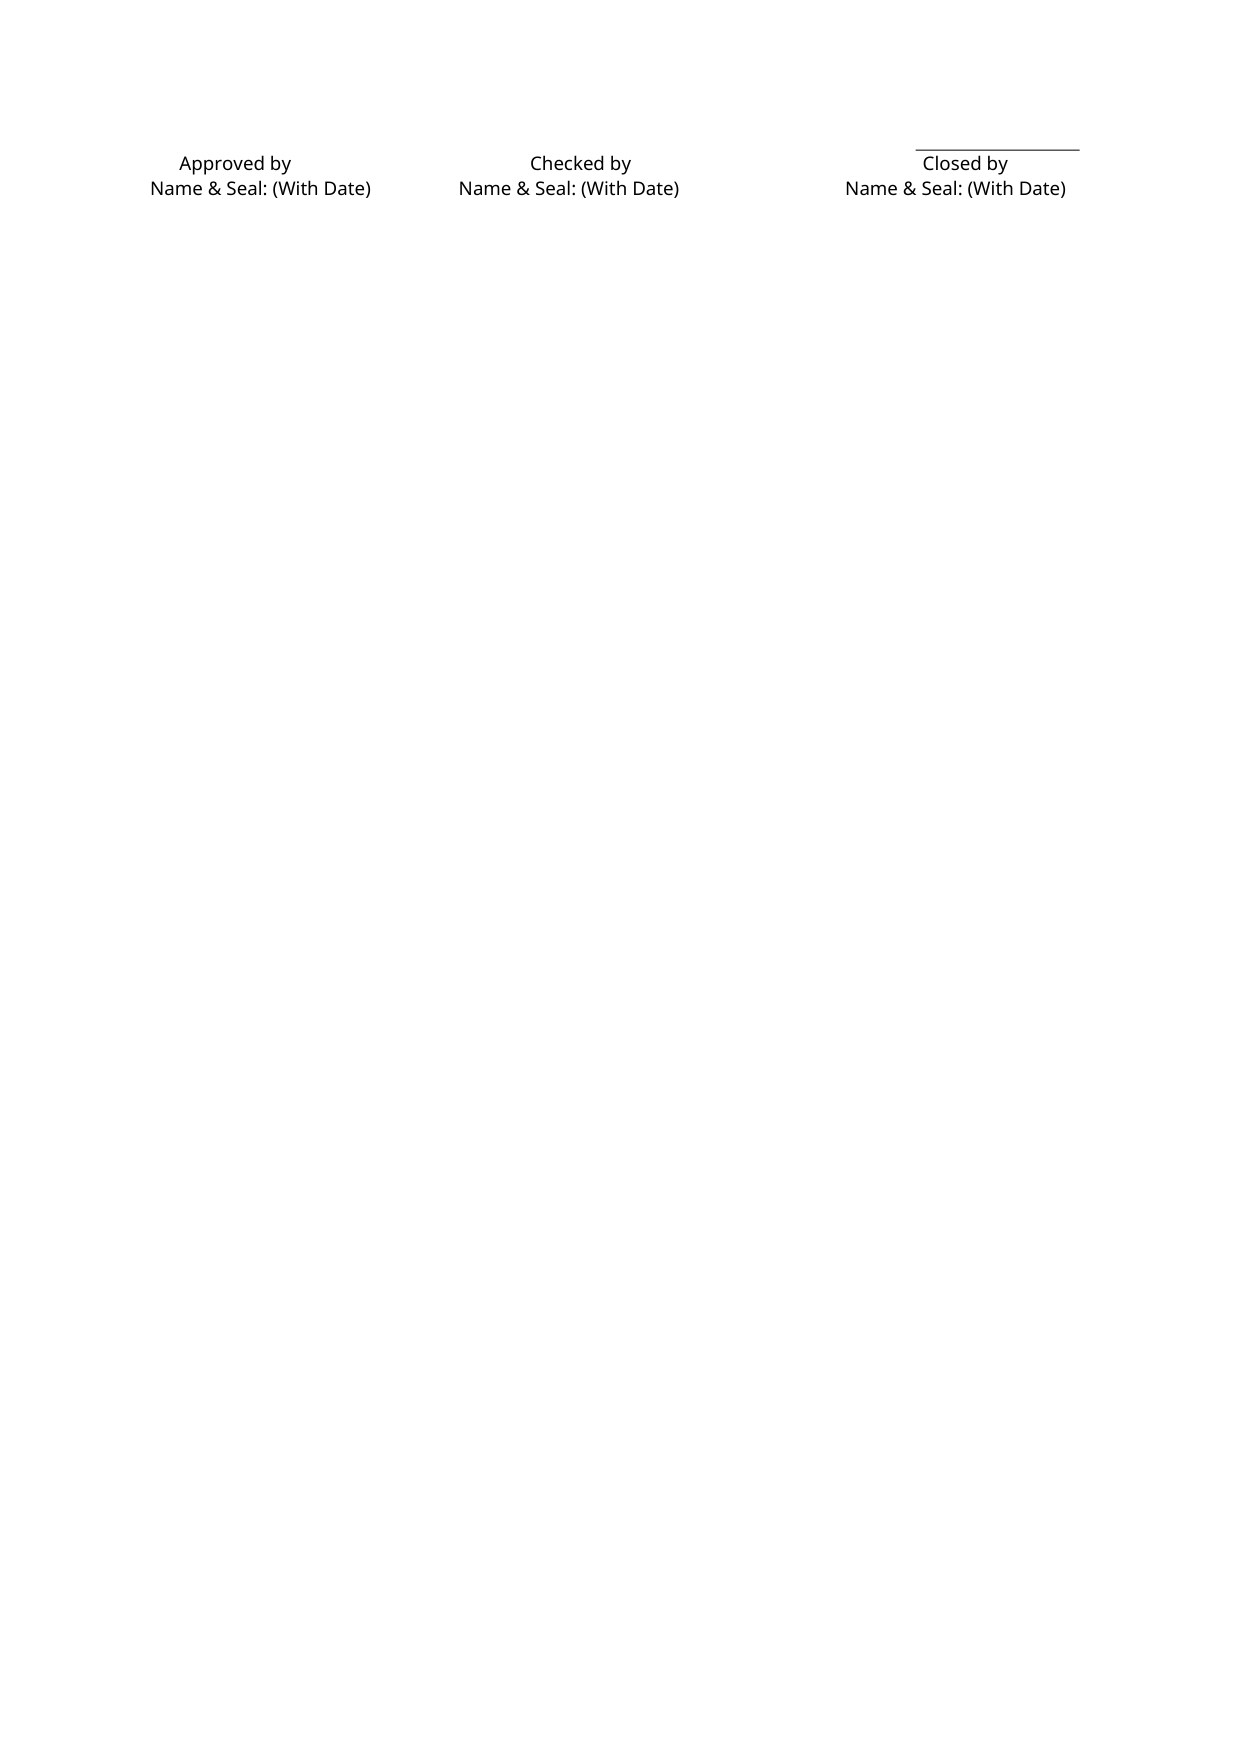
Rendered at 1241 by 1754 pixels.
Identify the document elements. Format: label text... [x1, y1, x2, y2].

text Name & Seal: (With Date) Name & Seal: (With Date) Name & Seal: (With Date) [150, 176, 1090, 201]
text Approved by Checked by Closed by [150, 150, 1090, 176]
